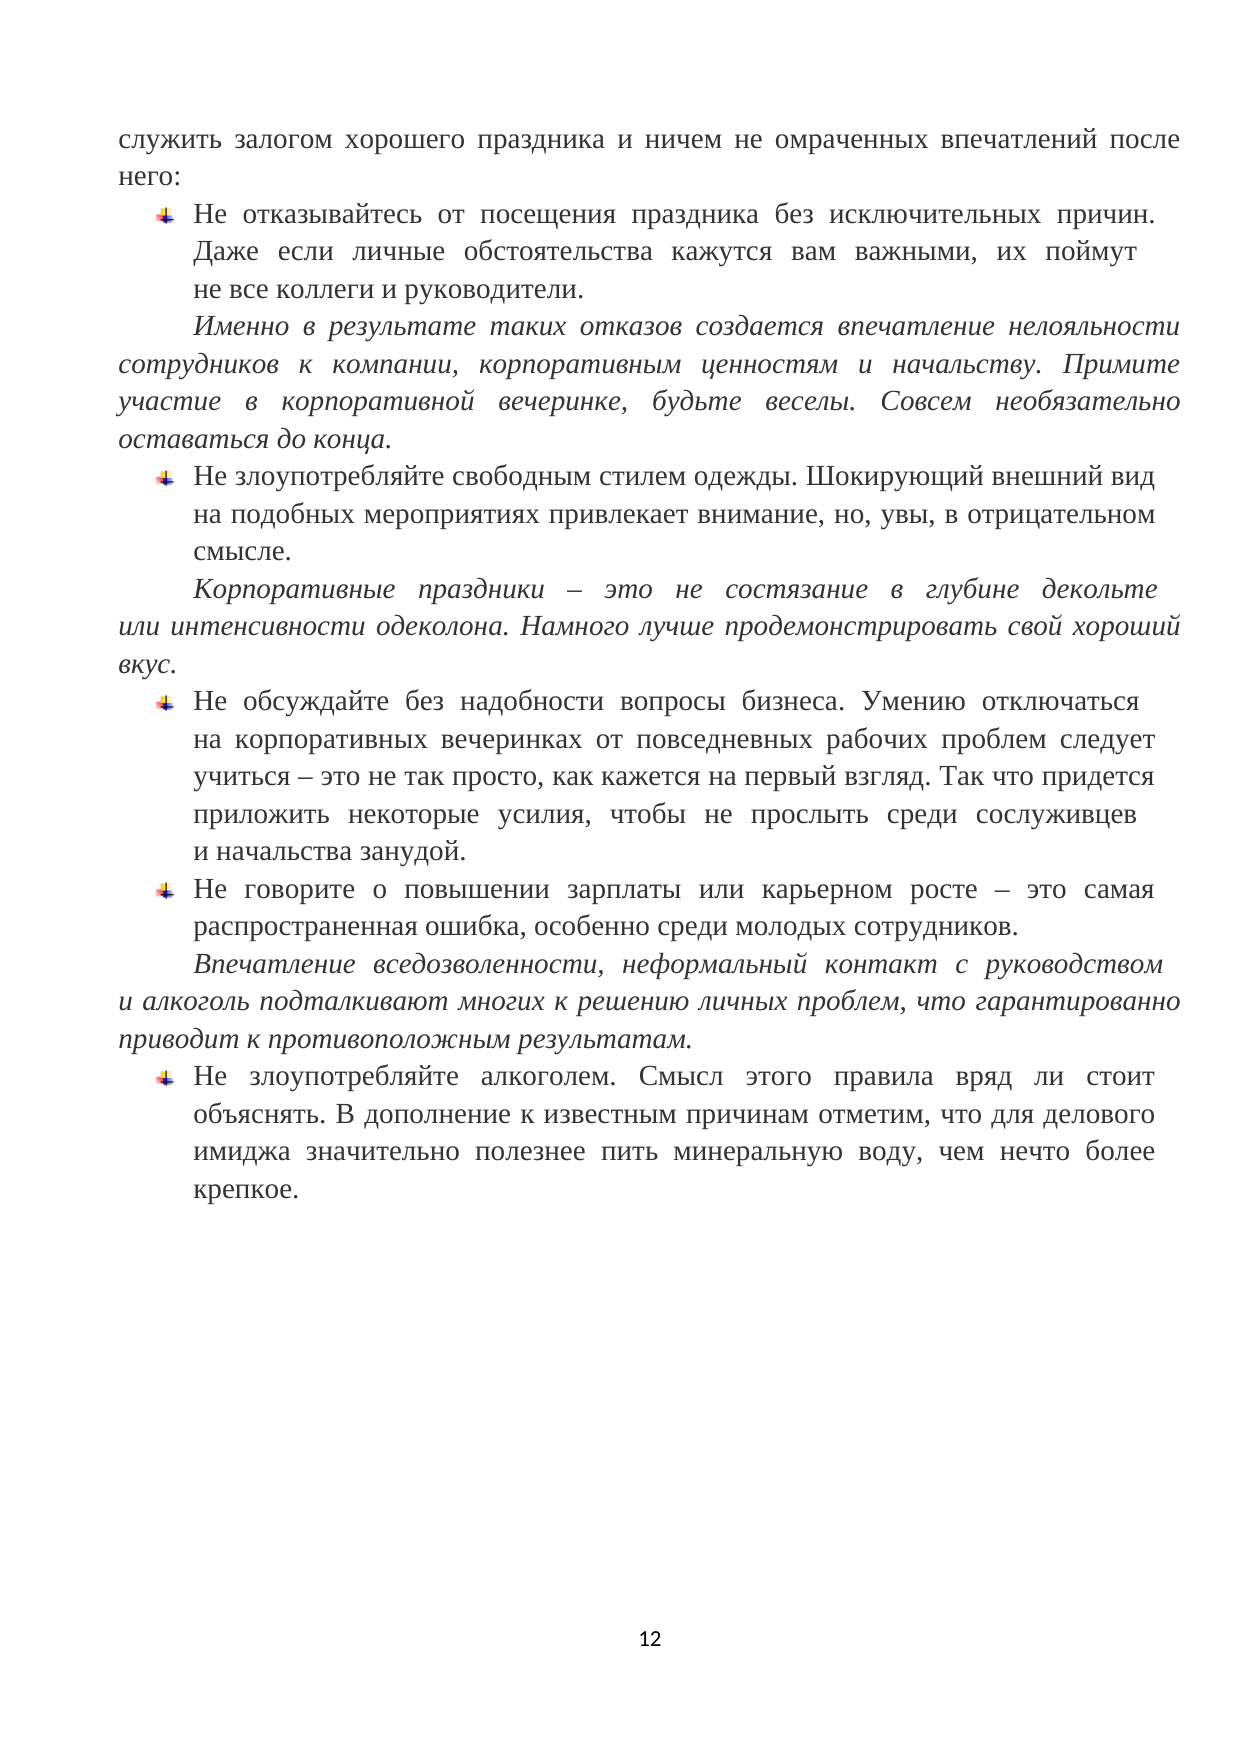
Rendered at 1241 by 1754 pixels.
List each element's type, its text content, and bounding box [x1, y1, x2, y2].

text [118, 118, 1181, 193]
picture [156, 469, 174, 486]
list Не злоупотребляйте алкоголем. Смысл этого правила вряд ли стоит объяснять. В дополнение к известным причинам отметим, что для делового имиджа значительно полезнее пить минеральную воду, чем нечто более крепкое. [156, 1056, 1156, 1206]
list Не говорите о повышении зарплаты или карьерном росте – это самая распространенная ошибка, особенно среди молодых сотрудников. [156, 868, 1156, 943]
picture [156, 881, 174, 899]
picture [156, 1069, 174, 1086]
picture [156, 694, 174, 711]
list Не злоупотребляйте свободным стилем одежды. Шокирующий внешний вид на подобных мероприятиях привлекает внимание, но, увы, в отрицательном смысле. [156, 456, 1156, 568]
text Корпоративные праздники – это не состязание в глубине декольте или интенсивности одеколона. Намного лучше продемонстрировать свой хороший вкус. [118, 568, 1181, 681]
text Впечатление вседозволенности, неформальный контакт с руководством и алкоголь подталкивают многих к решению личных проблем, что гарантированно приводит к противоположным результатам. [118, 943, 1181, 1056]
list Не отказывайтесь от посещения праздника без исключительных причин. Даже если личные обстоятельства кажутся вам важными, их поймут не все коллеги и руководители. [156, 193, 1156, 306]
text Именно в результате таких отказов создается впечатление нелояльности сотрудников к компании, корпоративным ценностям и начальству. Примите участие в корпоративной вечеринке, будьте веселы. Совсем необязательно оставаться до конца. [118, 306, 1181, 456]
picture [156, 206, 174, 224]
list Не обсуждайте без надобности вопросы бизнеса. Умению отключаться на корпоративных вечеринках от повседневных рабочих проблем следует учиться – это не так просто, как кажется на первый взгляд. Так что придется приложить некоторые усилия, чтобы не прослыть среди сослуживцев и начальства занудой. [156, 681, 1156, 868]
